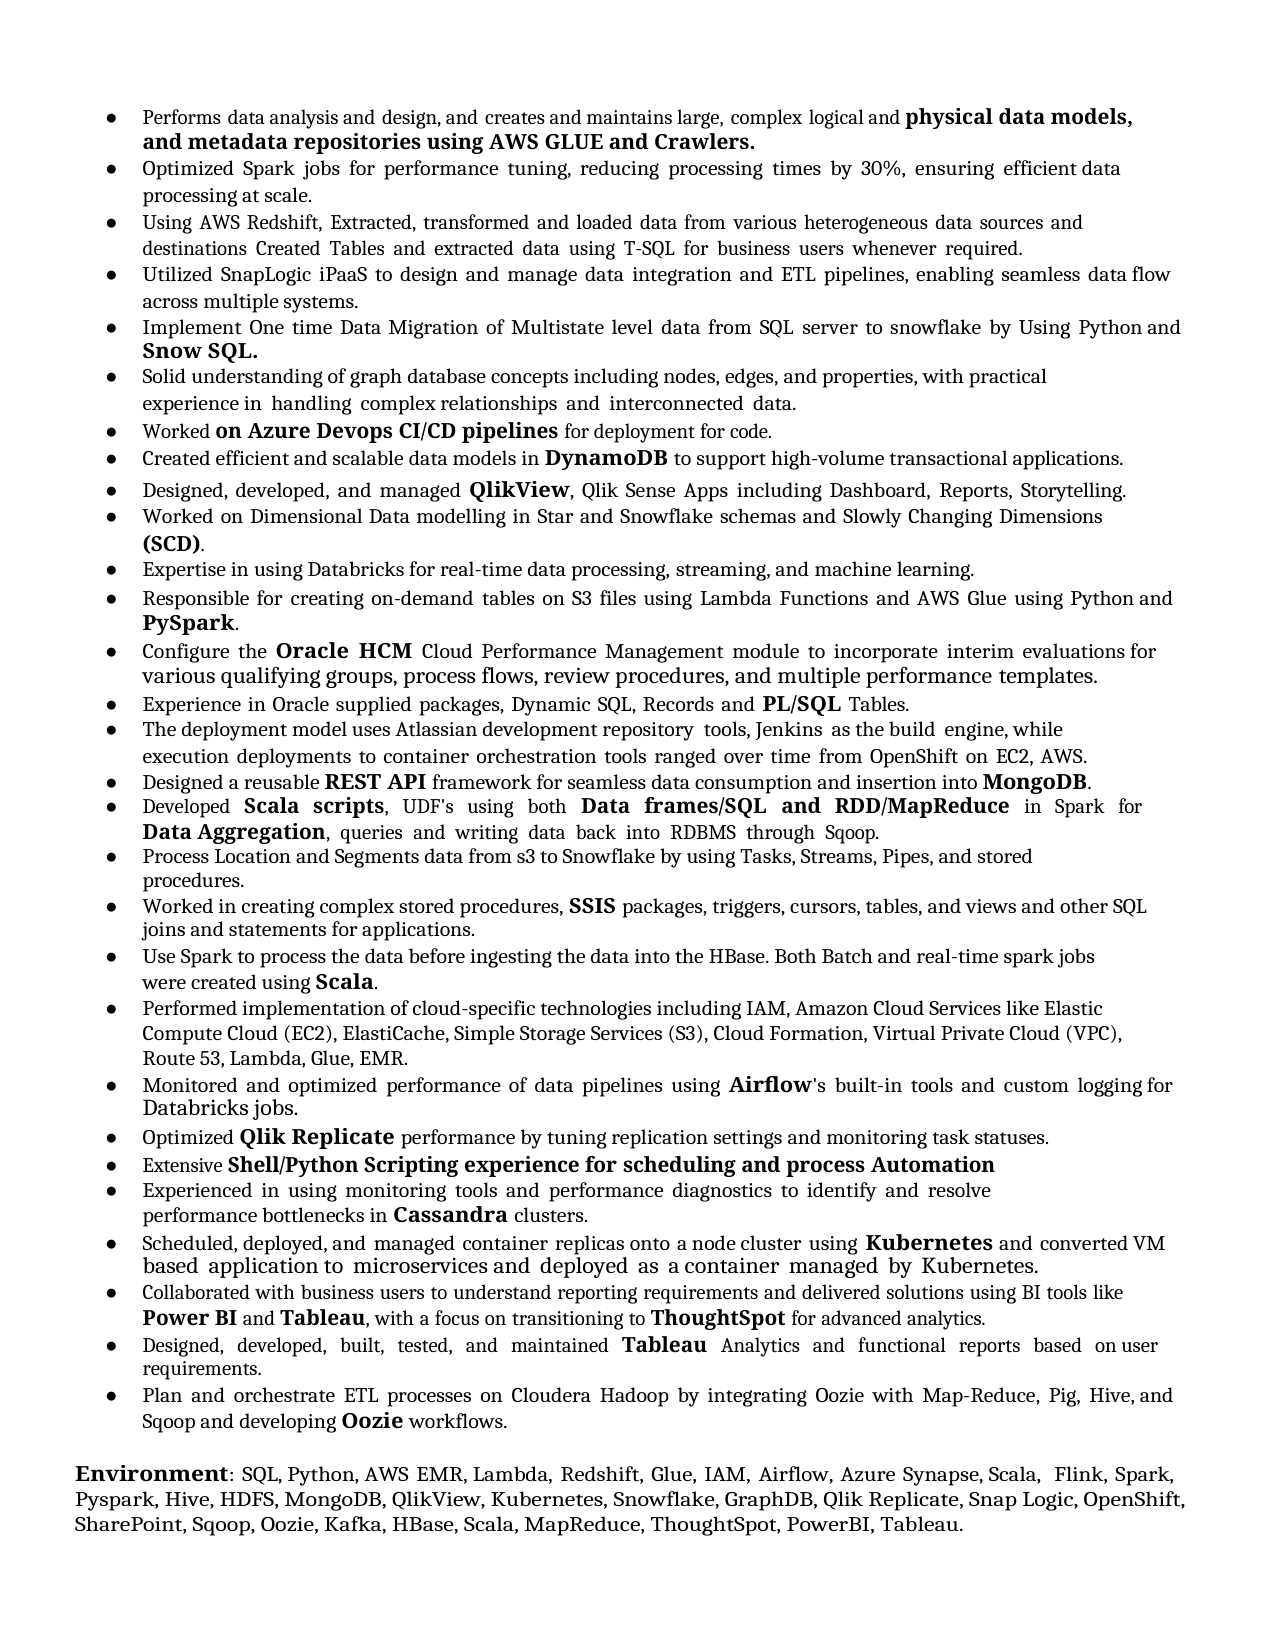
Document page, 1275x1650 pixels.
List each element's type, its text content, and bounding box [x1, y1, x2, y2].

list Implement One time Data Migration of Multistate level data from SQL server to snowflake by Using Python and Snow SQL. [105, 316, 1185, 364]
list Process Location and Segments data from s3 to Snowflake by using Tasks, Streams, Pipes, and stored procedures. [105, 844, 1080, 892]
list Designed, developed, and managed QlikView, Qlik Sense Apps including Dashboard, Reports, Storytelling. [105, 475, 1275, 503]
list Created efficient and scalable data models in DynamoDB to support high-volume transactional applications. [105, 443, 1275, 471]
list Scheduled, deployed, and managed container replicas onto a node cluster using Kubernetes and converted VM based application to microservices and deployed as a container managed by Kubernetes. [105, 1229, 1167, 1279]
list Worked on Azure Devops CI/CD pipelines for deployment for code. [105, 418, 1275, 443]
list Worked in creating complex stored procedures, SSIS packages, triggers, cursors, tables, and views and other SQL joins and statements for applications. [105, 892, 1168, 942]
list Performs data analysis and design, and creates and maintains large, complex logical and physical data models, and metadata repositories using AWS GLUE and Crawlers. [105, 104, 1158, 156]
list The deployment model uses Atlassian development repository tools, Jenkins as the build engine, while execution deployments to container orchestration tools ranged over time from OpenShift on EC2, AWS. [105, 717, 1139, 768]
text Power BI and Tableau, with a focus on transitioning to ThoughtSpot for advanced analytics. [142, 1304, 1275, 1331]
list Configure the Oracle HCM Cloud Performance Management module to incorporate interim evaluations for various qualifying groups, process flows, review procedures, and multiple performance templates. [105, 637, 1159, 689]
text Data Aggregation, queries and writing data back into RDBMS through Sqoop. [142, 819, 1275, 844]
list Designed a reusable REST API framework for seamless data consumption and insertion into MongoDB. [105, 771, 1275, 794]
list Extensive Shell/Python Scripting experience for scheduling and process Automation [105, 1150, 1275, 1178]
list Expertise in using Databricks for real-time data processing, streaming, and machine learning. [105, 557, 1275, 581]
list Optimized Spark jobs for performance tuning, reducing processing times by 30%, ensuring efficient data processing at scale. [105, 156, 1140, 207]
list Designed, developed, built, tested, and maintained Tableau Analytics and functional reports based on user requirements. [105, 1331, 1163, 1381]
list Worked on Dimensional Data modelling in Star and Snowflake schemas and Slowly Changing Dimensions [105, 504, 1275, 529]
list Plan and orchestrate ETL processes on Cloudera Hadoop by integrating Oozie with Map-Reduce, Pig, Hive, and Sqoop and developing Oozie workflows. [105, 1384, 1185, 1435]
list Experience in Oracle supplied packages, Dynamic SQL, Records and PL/SQL Tables. [105, 689, 1275, 717]
text (SCD). [142, 530, 1275, 557]
list Experienced in using monitoring tools and performance diagnostics to identify and resolve performance bottlenecks in Cassandra clusters. [105, 1178, 1036, 1229]
list Responsible for creating on-demand tables on S3 files using Lambda Functions and AWS Glue using Python and PySpark. [105, 585, 1183, 637]
list Solid understanding of graph database concepts including nodes, edges, and properties, with practical experience in handling complex relationships and interconnected data. [105, 364, 1091, 415]
list Utilized SnapLogic iPaaS to design and manage data integration and ETL pipelines, enabling seamless data flow across multiple systems. [105, 262, 1175, 313]
list Use Spark to process the data before ingesting the data into the HBase. Both Batch and real-time spark jobs were created using Scala. [105, 945, 1138, 995]
list Performed implementation of cloud-specific technologies including IAM, Amazon Cloud Services like Elastic Compute Cloud (EC2), ElastiCache, Simple Storage Services (S3), Cloud Formation, Virtual Private Cloud (VPC), Route 53, Lambda, Glue, EMR. [105, 996, 1172, 1071]
list Collaborated with business users to understand reporting requirements and delivered solutions using BI tools like [105, 1280, 1275, 1304]
list Monitored and optimized performance of data pipelines using Airflow's built-in tools and custom logging for Databricks jobs. [105, 1072, 1180, 1122]
list Optimized Qlik Replicate performance by tuning replication settings and monitoring task statuses. [105, 1122, 1275, 1150]
list Using AWS Redshift, Extracted, transformed and loaded data from various heterogeneous data sources and destinations Created Tables and extracted data using T-SQL for business users whenever required. [105, 210, 1130, 260]
list Developed Scala scripts, UDF's using both Data frames/SQL and RDD/MapReduce in Spark for [105, 794, 1275, 819]
text Environment: SQL, Python, AWS EMR, Lambda, Redshift, Glue, IAM, Airflow, Azure Synapse, Scala, Flink, Spark, Pyspark, Hive, HDFS, MongoDB, QlikView, Kubernetes, Snowflake, GraphDB, Qlik Replicate, Snap Logic, OpenShift, SharePoint, Sqoop, Oozie, Kafka, HBase, Scala, MapReduce, ThoughtSpot, PowerBI, Tableau. [75, 1459, 1216, 1537]
